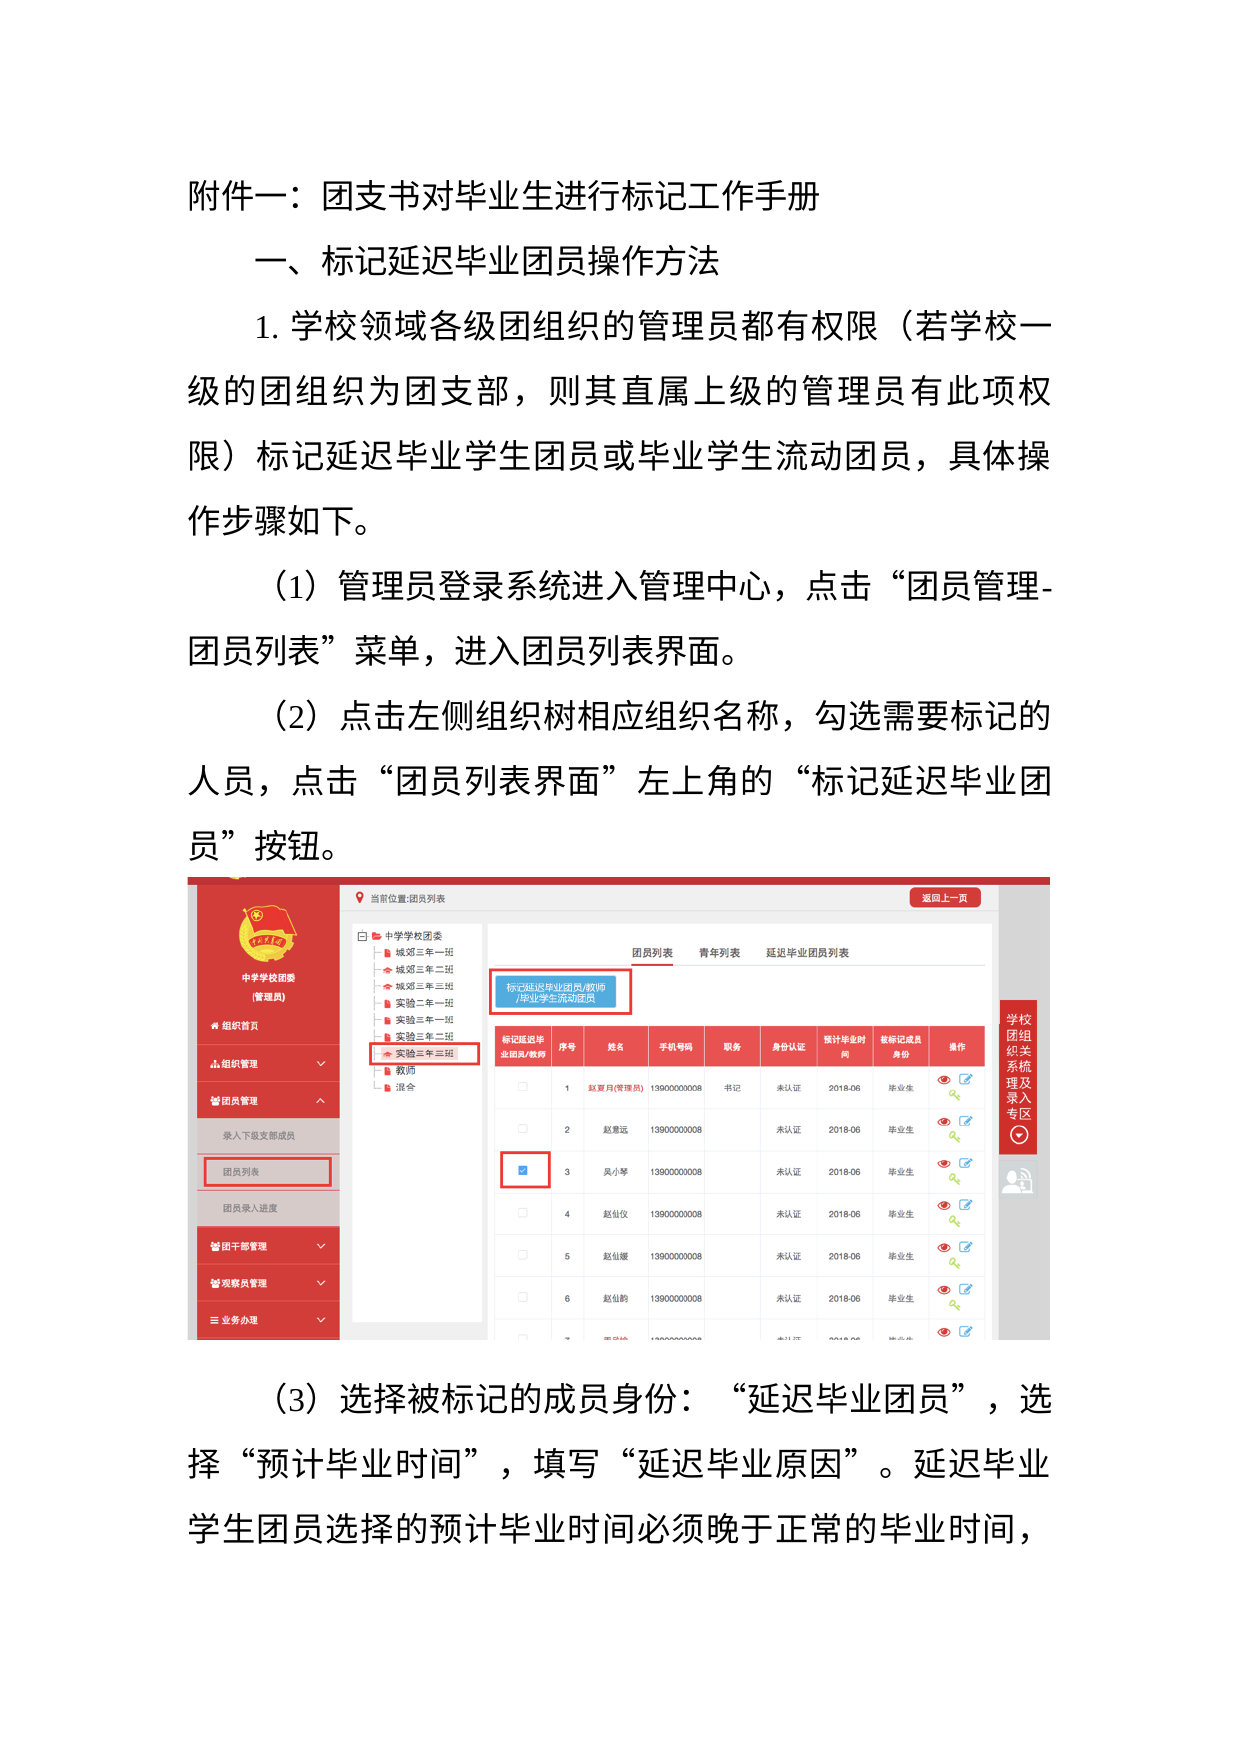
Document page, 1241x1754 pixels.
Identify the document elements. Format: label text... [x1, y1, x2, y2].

picture [187, 877, 1050, 1340]
text （1）管理员登录系统进入管理中心，点击“团员管理-团员列表”菜单，进入团员列表界面。 [187, 552, 1053, 682]
text 附件一：团支书对毕业生进行标记工作手册 [187, 162, 1053, 227]
text 1. 学校领域各级团组织的管理员都有权限（若学校一级的团组织为团支部，则其直属上级的管理员有此项权限）标记延迟毕业学生团员或毕业学生流动团员，具体操作步骤如下。 [187, 292, 1053, 552]
text 一、标记延迟毕业团员操作方法 [187, 227, 1053, 292]
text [187, 1364, 1053, 1559]
text （2）点击左侧组织树相应组织名称，勾选需要标记的人员，点击“团员列表界面”左上角的“标记延迟毕业团员”按钮。 [187, 682, 1053, 877]
